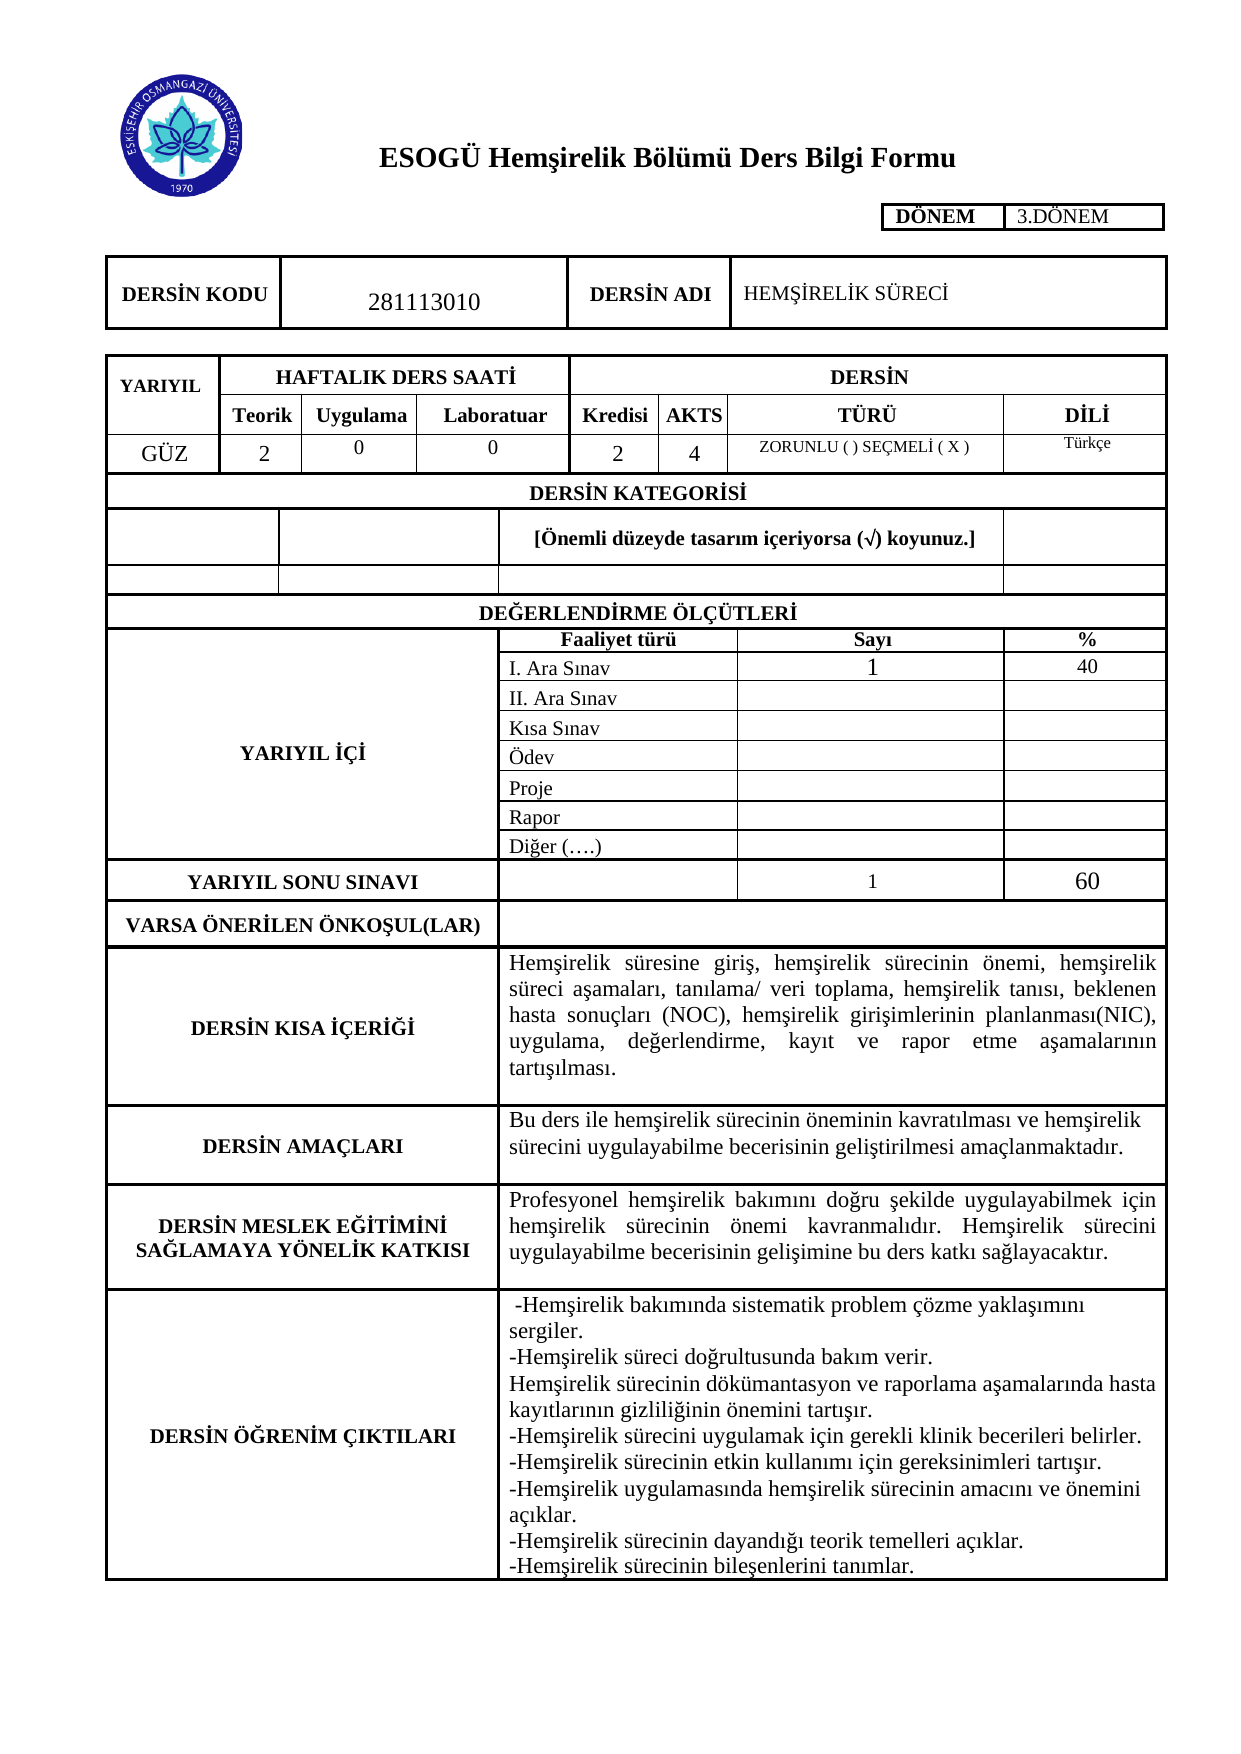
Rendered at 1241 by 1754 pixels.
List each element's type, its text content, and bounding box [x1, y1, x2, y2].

table_cell [280, 510, 498, 564]
table_cell YARIYIL SONU SINAVI [108, 861, 497, 899]
table_cell % [1005, 630, 1165, 651]
table_cell [738, 831, 1003, 858]
table_cell 40 [1005, 653, 1165, 680]
table_cell [500, 902, 1165, 945]
table_cell Laboratuar [417, 395, 568, 434]
table_cell DERSİN MESLEK EĞİTİMİNİ SAĞLAMAYA YÖNELİK KATKISI [108, 1186, 497, 1288]
table_cell Türkçe [1004, 435, 1165, 472]
table_cell Kredisi [571, 395, 658, 434]
table_header HEMŞİRELİK SÜRECİ [732, 258, 1165, 327]
table_cell [Önemli düzeyde tasarım içeriyorsa () koyunuz.] [500, 510, 1003, 564]
table_cell VARSA ÖNERİLEN ÖNKOŞUL(LAR) [108, 902, 497, 945]
table_cell [1005, 802, 1165, 829]
table_cell 60 [1005, 861, 1165, 899]
table_cell Ödev [500, 741, 737, 769]
table_cell [738, 741, 1003, 769]
table_cell ZORUNLU ( ) SEÇMELİ ( X ) [728, 435, 1003, 472]
table_cell Kısa Sınav [500, 711, 737, 740]
table_cell DERSİN AMAÇLARI [108, 1107, 497, 1182]
table_cell [108, 566, 278, 593]
title ESOGÜ Hemşirelik Bölümü Ders Bilgi Formu [377, 140, 958, 173]
table_header 281113010 [282, 258, 566, 327]
table_cell [738, 681, 1003, 710]
table_cell 0 [417, 435, 568, 472]
table_cell TÜRÜ [728, 395, 1003, 434]
table_cell Proje [500, 771, 737, 799]
table_cell [1005, 831, 1165, 858]
table_cell DERSİN KISA İÇERİĞİ [108, 949, 497, 1103]
table_header 3.DÖNEM [1006, 206, 1162, 227]
table_cell 0 [302, 435, 416, 472]
table_cell YARIYIL İÇİ [108, 630, 497, 858]
table_cell Profesyonel hemşirelik bakımını doğru şekilde uygulayabilmek için hemşirelik sürecinin önemi kavranmalıdır. Hemşirelik sürecini uygulayabilme becerisinin gelişimine bu ders katkı sağlayacaktır. [500, 1186, 1165, 1288]
table_cell [1005, 711, 1165, 740]
table_cell Faaliyet türü [500, 630, 737, 651]
table_cell Sayı [738, 630, 1003, 651]
table_header DERSİN ADI [569, 258, 729, 327]
table_cell DERSİN ÖĞRENİM ÇIKTILARI [108, 1291, 497, 1578]
table_cell [1004, 510, 1165, 564]
table_header DERSİN KODU [108, 258, 279, 327]
table_cell Uygulama [302, 395, 416, 434]
table_cell [738, 771, 1003, 799]
table_cell Hemşirelik süresine giriş, hemşirelik sürecinin önemi, hemşirelik süreci aşamaları, tanılama/ veri toplama, hemşirelik tanısı, beklenen hasta sonuçları (NOC), hemşirelik girişimlerinin planlanması(NIC), uygulama, değerlendirme, kayıt ve rapor etme aşamalarının tartışılması. [500, 949, 1165, 1103]
table_cell [1005, 681, 1165, 710]
table_cell DERSİN KATEGORİSİ [108, 475, 1165, 507]
table_cell II. Ara Sınav [500, 681, 737, 710]
table_cell 1 [738, 861, 1003, 899]
table_cell [1005, 771, 1165, 799]
table_cell 4 [659, 435, 727, 472]
table_cell [738, 711, 1003, 740]
table_cell Teorik [221, 395, 301, 434]
table_cell AKTS [659, 395, 727, 434]
table_header HAFTALIK DERS SAATİ [221, 357, 568, 394]
table_cell [279, 566, 498, 593]
table_cell -Hemşirelik bakımında sistematik problem çözme yaklaşımını sergiler. -Hemşirelik süreci doğrultusunda bakım verir. Hemşirelik sürecinin dökümantasyon ve raporlama aşamalarında hasta kayıtlarının gizliliğinin önemini tartışır. -Hemşirelik sürecini uygulamak için gerekli klinik becerileri belirler. -Hemşirelik sürecinin etkin kullanımı için gereksinimleri tartışır. -Hemşirelik uygulamasında hemşirelik sürecinin amacını ve önemini açıklar. -Hemşirelik sürecinin dayandığı teorik temelleri açıklar. -Hemşirelik sürecinin bileşenlerini tanımlar. [500, 1291, 1165, 1578]
table_cell DİLİ [1004, 395, 1165, 434]
table_cell [1004, 566, 1165, 593]
table_cell [1005, 741, 1165, 769]
table_cell [499, 566, 1003, 593]
table_header DÖNEM [884, 206, 1003, 227]
table_cell Rapor [500, 802, 737, 829]
table_cell I. Ara Sınav [500, 653, 737, 680]
table_cell 1 [738, 653, 1003, 680]
table_cell Bu ders ile hemşirelik sürecinin öneminin kavratılması ve hemşirelik sürecini uygulayabilme becerisinin geliştirilmesi amaçlanmaktadır. [500, 1107, 1165, 1182]
table_cell 2 [571, 435, 658, 472]
table_cell DEĞERLENDİRME ÖLÇÜTLERİ [108, 596, 1165, 627]
picture [120, 74, 243, 197]
table_cell [738, 802, 1003, 829]
table_cell GÜZ [108, 435, 218, 472]
table_cell 2 [221, 435, 301, 472]
table_cell [108, 510, 278, 564]
table_cell [500, 861, 737, 899]
table_header YARIYIL [108, 357, 218, 434]
table_cell Diğer (….) [500, 831, 737, 858]
table_header DERSİN [571, 357, 1165, 394]
